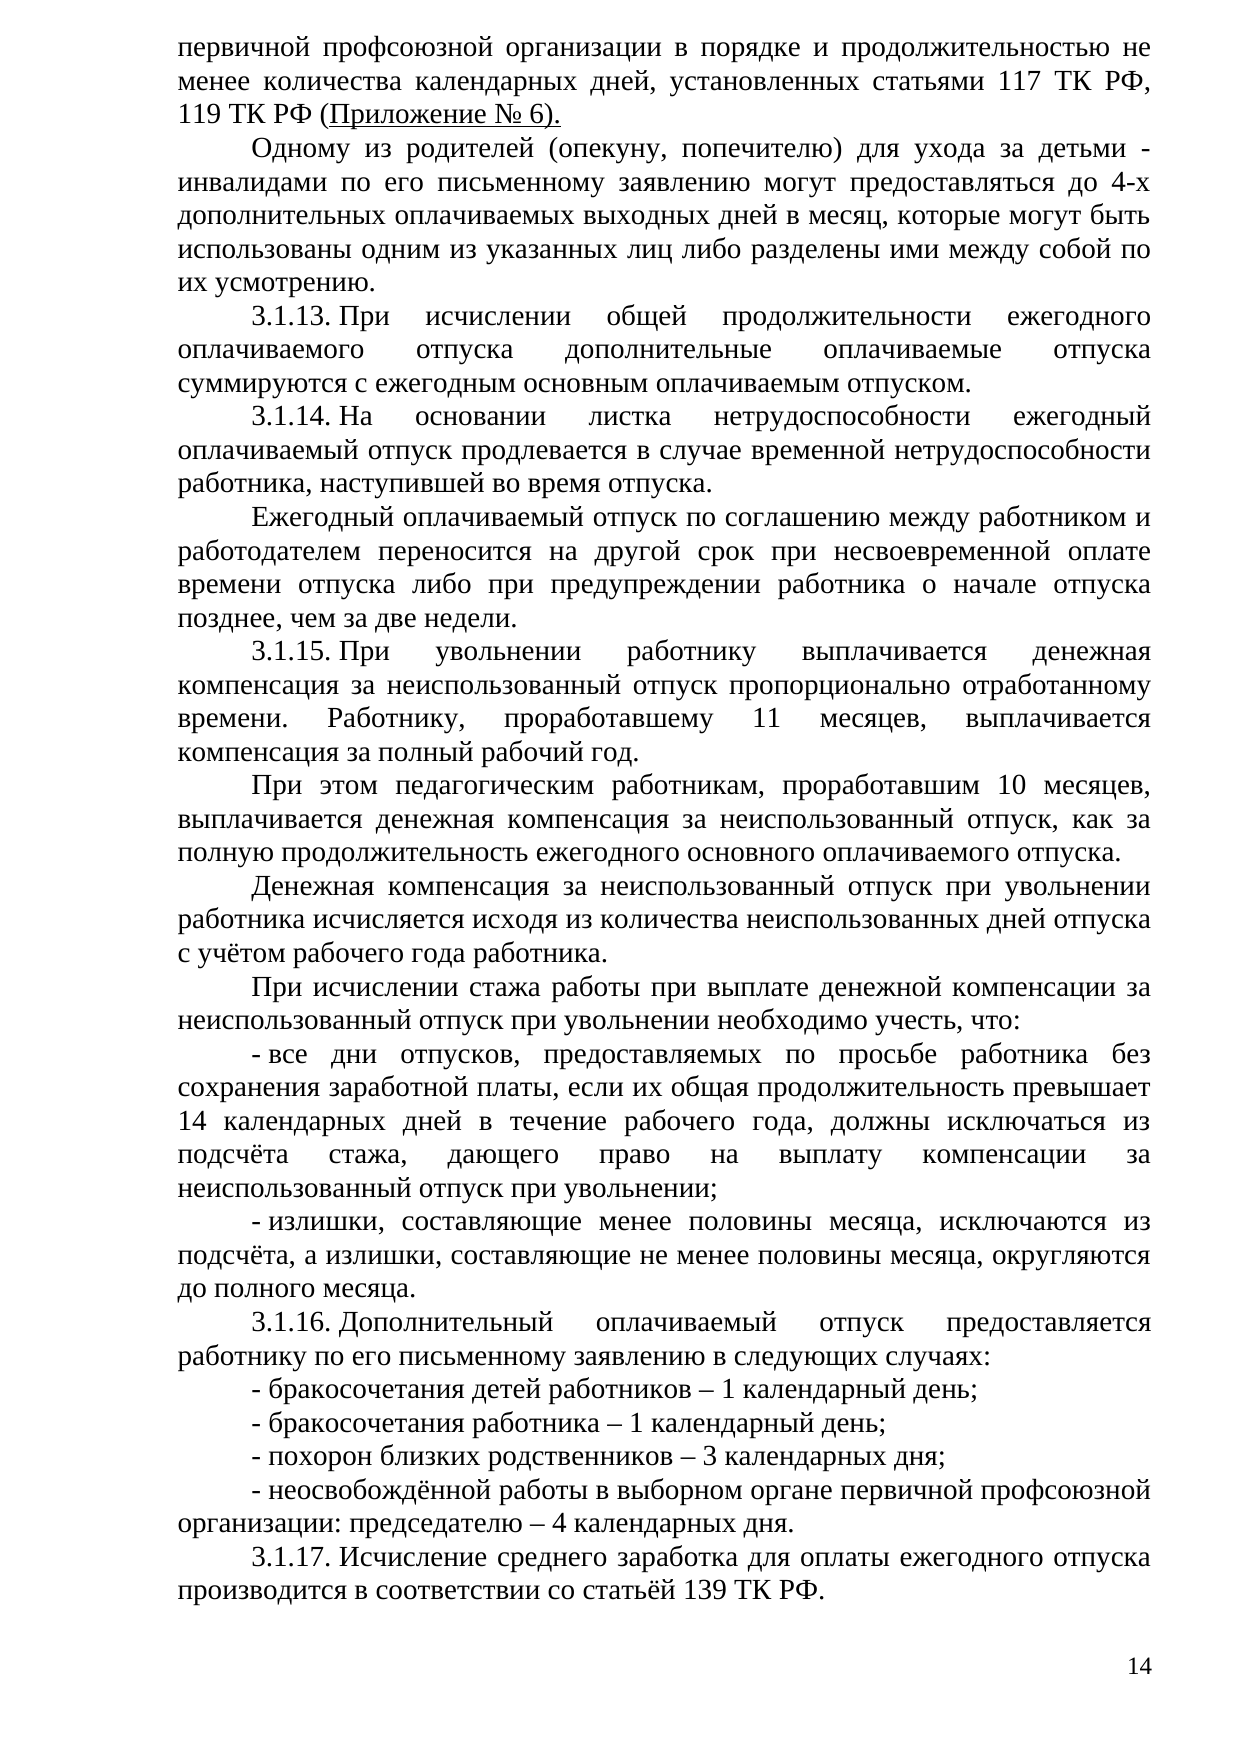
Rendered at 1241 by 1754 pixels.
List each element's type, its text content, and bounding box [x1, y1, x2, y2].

text - бракосочетания работника – 1 календарный день; [177, 1405, 1152, 1438]
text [177, 29, 1152, 130]
text 3.1.17. Исчисление среднего заработка для оплаты ежегодного отпуска производится в соответствии со статьёй 139 ТК РФ. [177, 1539, 1152, 1606]
text - неосвобождённой работы в выборном органе первичной профсоюзной организации: председателю – 4 календарных дня. [177, 1472, 1152, 1539]
text - излишки, составляющие менее половины месяца, исключаются из подсчёта, а излишки, составляющие не менее половины месяца, округляются до полного месяца. [177, 1203, 1152, 1304]
text - бракосочетания детей работников – 1 календарный день; [177, 1371, 1152, 1405]
text 3.1.16. Дополнительный оплачиваемый отпуск предоставляется работнику по его письменному заявлению в следующих случаях: [177, 1304, 1152, 1371]
text - похорон близких родственников – 3 календарных дня; [177, 1438, 1152, 1472]
text 3.1.14. На основании листка нетрудоспособности ежегодный оплачиваемый отпуск продлевается в случае временной нетрудоспособности работника, наступившей во время отпуска. [177, 398, 1152, 499]
text При этом педагогическим работникам, проработавшим 10 месяцев, выплачивается денежная компенсация за неиспользованный отпуск, как за полную продолжительность ежегодного основного оплачиваемого отпуска. [177, 767, 1152, 868]
text - все дни отпусков, предоставляемых по просьбе работника без сохранения заработной платы, если их общая продолжительность превышает 14 календарных дней в течение рабочего года, должны исключаться из подсчёта стажа, дающего право на выплату компенсации за неиспользованный отпуск при увольнении; [177, 1036, 1152, 1203]
text 3.1.15. При увольнении работнику выплачивается денежная компенсация за неиспользованный отпуск пропорционально отработанному времени. Работнику, проработавшему 11 месяцев, выплачивается компенсация за полный рабочий год. [177, 633, 1152, 767]
text Денежная компенсация за неиспользованный отпуск при увольнении работника исчисляется исходя из количества неиспользованных дней отпуска с учётом рабочего года работника. [177, 868, 1152, 969]
text Ежегодный оплачиваемый отпуск по соглашению между работником и работодателем переносится на другой срок при несвоевременной оплате времени отпуска либо при предупреждении работника о начале отпуска позднее, чем за две недели. [177, 499, 1152, 633]
text 3.1.13. При исчислении общей продолжительности ежегодного оплачиваемого отпуска дополнительные оплачиваемые отпуска суммируются с ежегодным основным оплачиваемым отпуском. [177, 298, 1152, 398]
text Одному из родителей (опекуну, попечителю) для ухода за детьми - инвалидами по его письменному заявлению могут предоставляться до 4-х дополнительных оплачиваемых выходных дней в месяц, которые могут быть использованы одним из указанных лиц либо разделены ими между собой по их усмотрению. [177, 130, 1152, 298]
text При исчислении стажа работы при выплате денежной компенсации за неиспользованный отпуск при увольнении необходимо учесть, что: [177, 969, 1152, 1036]
